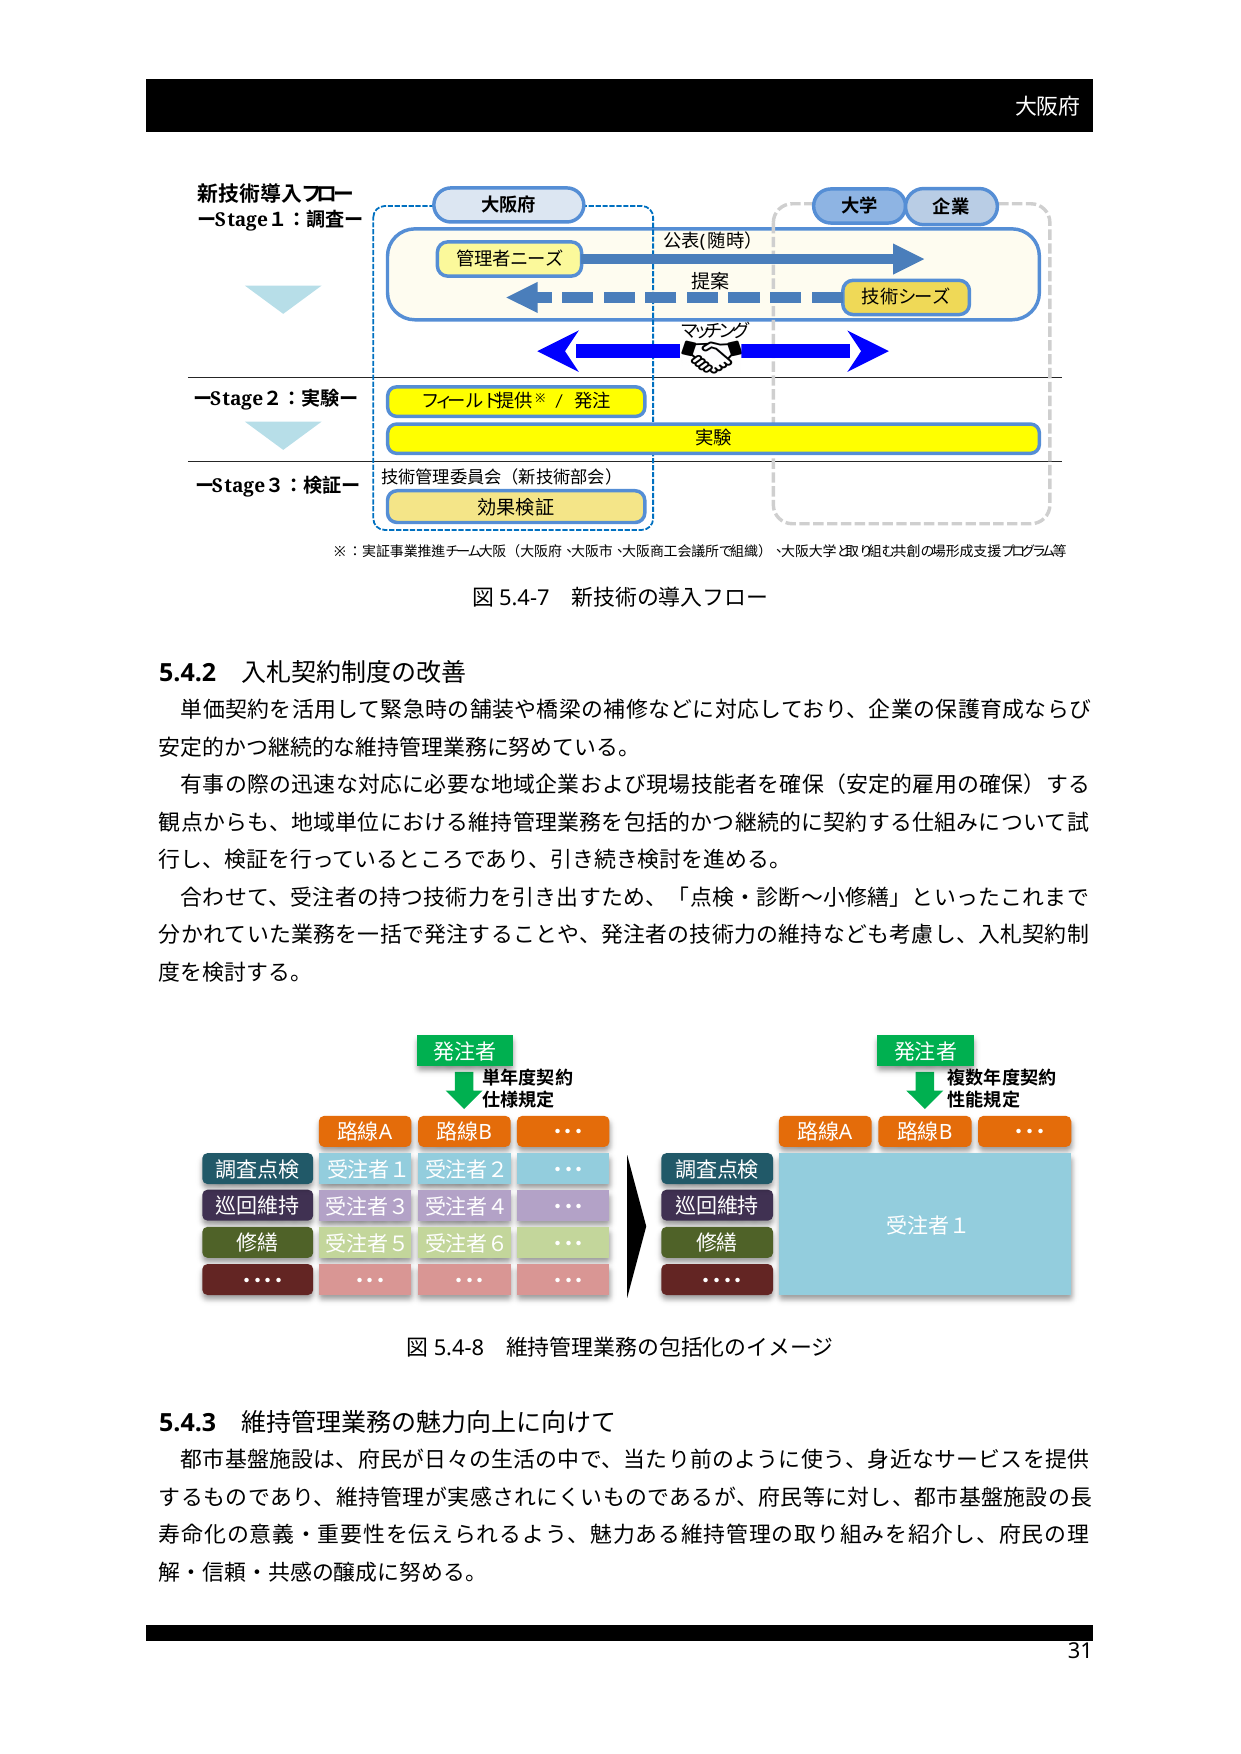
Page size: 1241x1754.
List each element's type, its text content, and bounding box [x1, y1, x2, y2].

subtitle 入札契約制度の改善 [159, 652, 1092, 689]
text 単価契約を活用して緊急時の舗装や橋梁の補修などに対応しており、企業の保護育成ならび安定的かつ継続的な維持管理業務に努めている。 [159, 689, 1092, 764]
text 都市基盤施設は、府民が日々の生活の中で、当たり前のように使う、身近なサービスを提供するものであり、維持管理が実感されにくいものであるが、府民等に対し、都市基盤施設の長寿命化の意義・重要性を伝えられるよう、魅力ある維持管理の取り組みを紹介し、府民の理解・信頼・共感の醸成に努める。 [159, 1439, 1092, 1589]
text 有事の際の迅速な対応に必要な地域企業および現場技能者を確保（安定的雇用の確保）する観点からも、地域単位における維持管理業務を包括的かつ継続的に契約する仕組みについて試行し、検証を行っているところであり、引き続き検討を進める。 [159, 764, 1092, 877]
subtitle 維持管理業務の魅力向上に向けて [159, 1402, 1092, 1439]
text 合わせて、受注者の持つ技術力を引き出すため、「点検・診断～小修繕」といったこれまで分かれていた業務を一括で発注することや、発注者の技術力の維持なども考慮し、入札契約制度を検討する。 [159, 877, 1092, 989]
